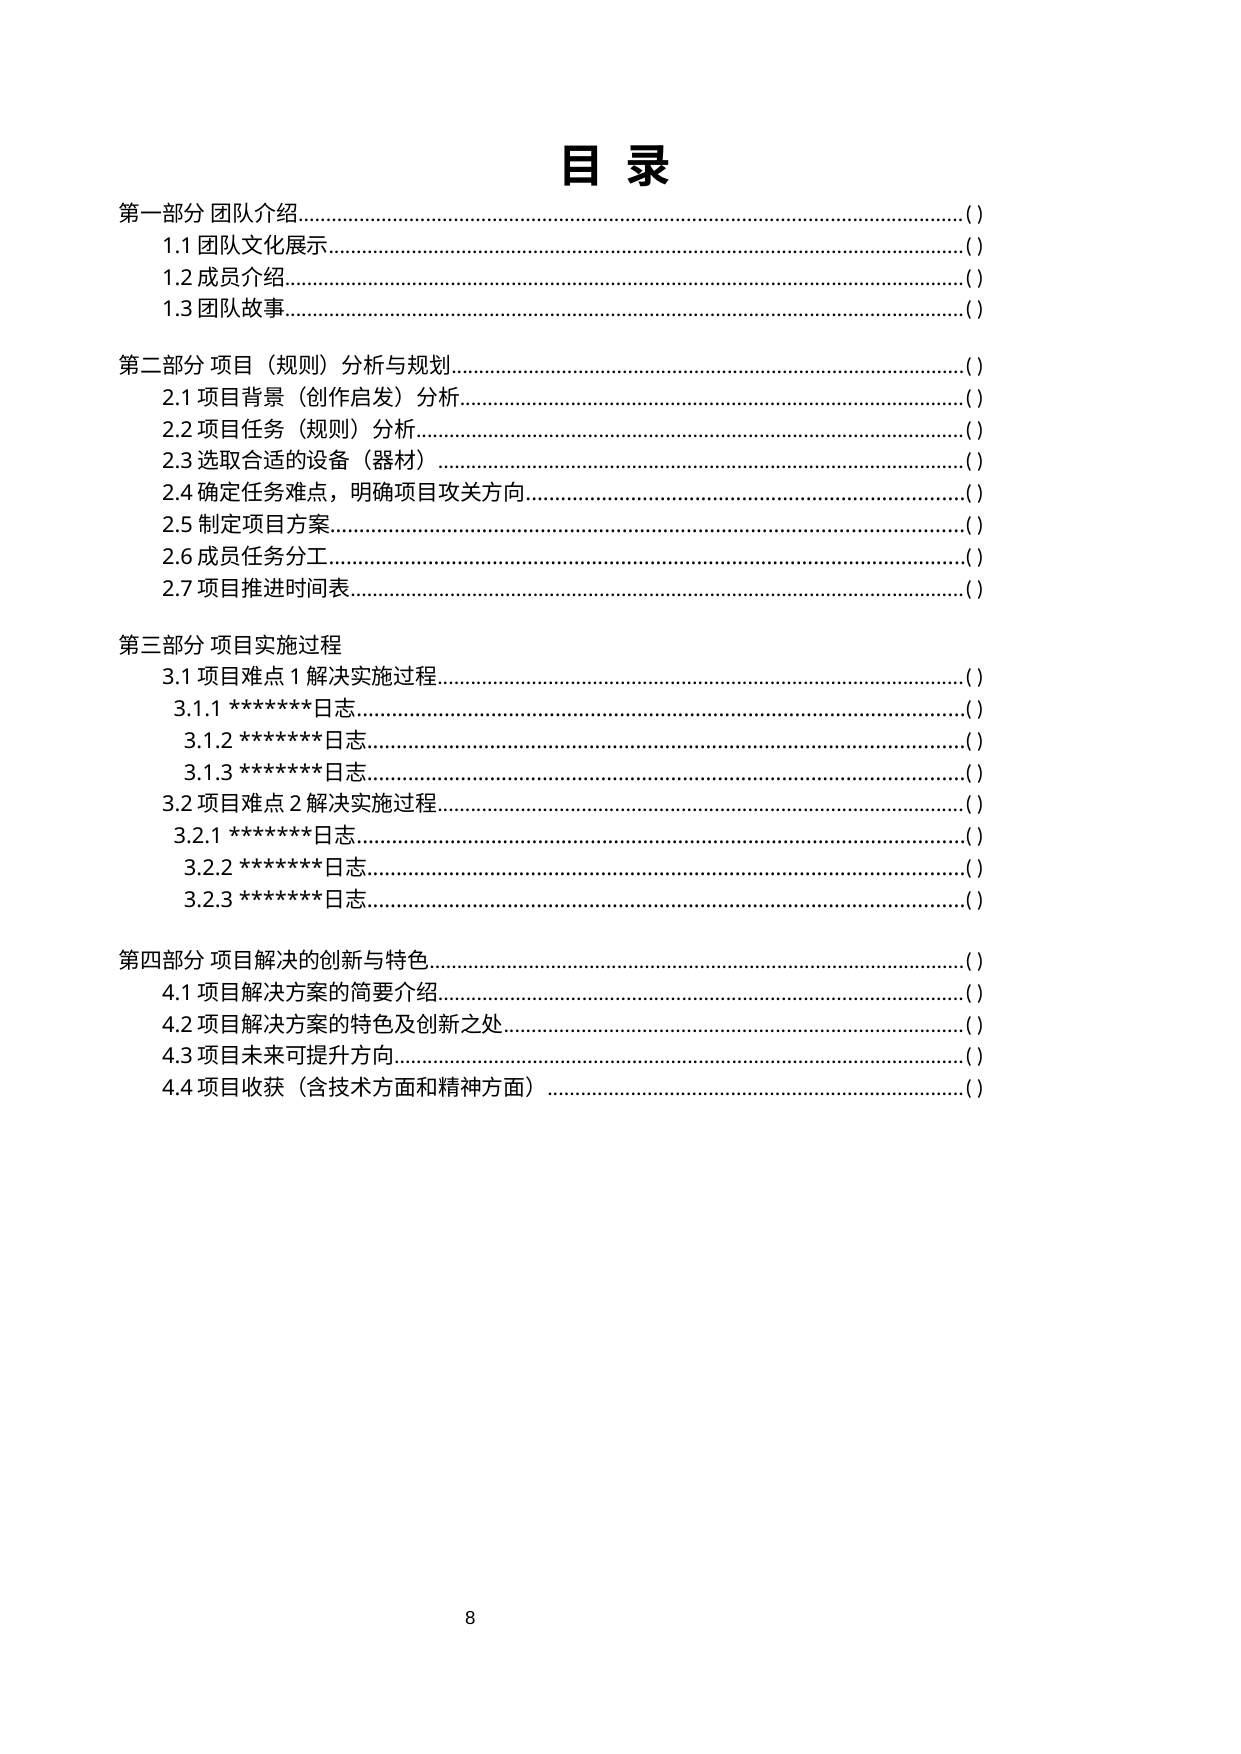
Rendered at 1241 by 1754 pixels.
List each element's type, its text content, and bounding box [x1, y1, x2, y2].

text 1.1团队文化展示 ( ) [162, 228, 1112, 259]
text 3.2.1 *******日志 ( ) [162, 818, 1112, 850]
text 4.2项目解决方案的特色及创新之处 ( ) [118, 1007, 1112, 1038]
text 3.1.1 *******日志 ( ) [162, 691, 1112, 723]
text 目 录 [118, 130, 1112, 196]
text 2.2项目任务（规则）分析 ( ) [162, 412, 1112, 443]
text 4.1项目解决方案的简要介绍 ( ) [118, 975, 1112, 1007]
text 第四部分 项目解决的创新与特色 ( ) [118, 943, 1112, 975]
text 第三部分 项目实施过程 [118, 628, 1112, 659]
text 2.6成员任务分工 ( ) [162, 539, 1112, 571]
text 3.2.3 *******日志 ( ) [162, 882, 1112, 913]
text 3.2.2 *******日志 ( ) [162, 850, 1112, 882]
text 3.1.3 *******日志 ( ) [162, 754, 1112, 786]
text 第一部分 团队介绍 ( ) [118, 196, 1112, 228]
text 4.3项目未来可提升方向 ( ) [118, 1038, 1112, 1070]
text 2.1项目背景（创作启发）分析 ( ) [162, 380, 1112, 412]
text 1.2成员介绍 ( ) [162, 259, 1112, 291]
text 4.4项目收获（含技术方面和精神方面） ( ) [118, 1070, 1112, 1102]
text 3.1.2 *******日志 ( ) [162, 723, 1112, 754]
text 2.3选取合适的设备（器材） ( ) [162, 443, 1112, 475]
text 2.7项目推进时间表 ( ) [162, 571, 1112, 602]
text 3.2项目难点2解决实施过程 ( ) [162, 786, 1112, 818]
text 3.1项目难点1解决实施过程 ( ) [162, 659, 1112, 691]
text 2.5 制定项目方案 ( ) [162, 507, 1112, 539]
text 第二部分 项目（规则）分析与规划 ( ) [118, 348, 1112, 380]
text 2.4确定任务难点，明确项目攻关方向 ( ) [162, 475, 1112, 507]
text 1.3团队故事 ( ) [162, 291, 1112, 323]
